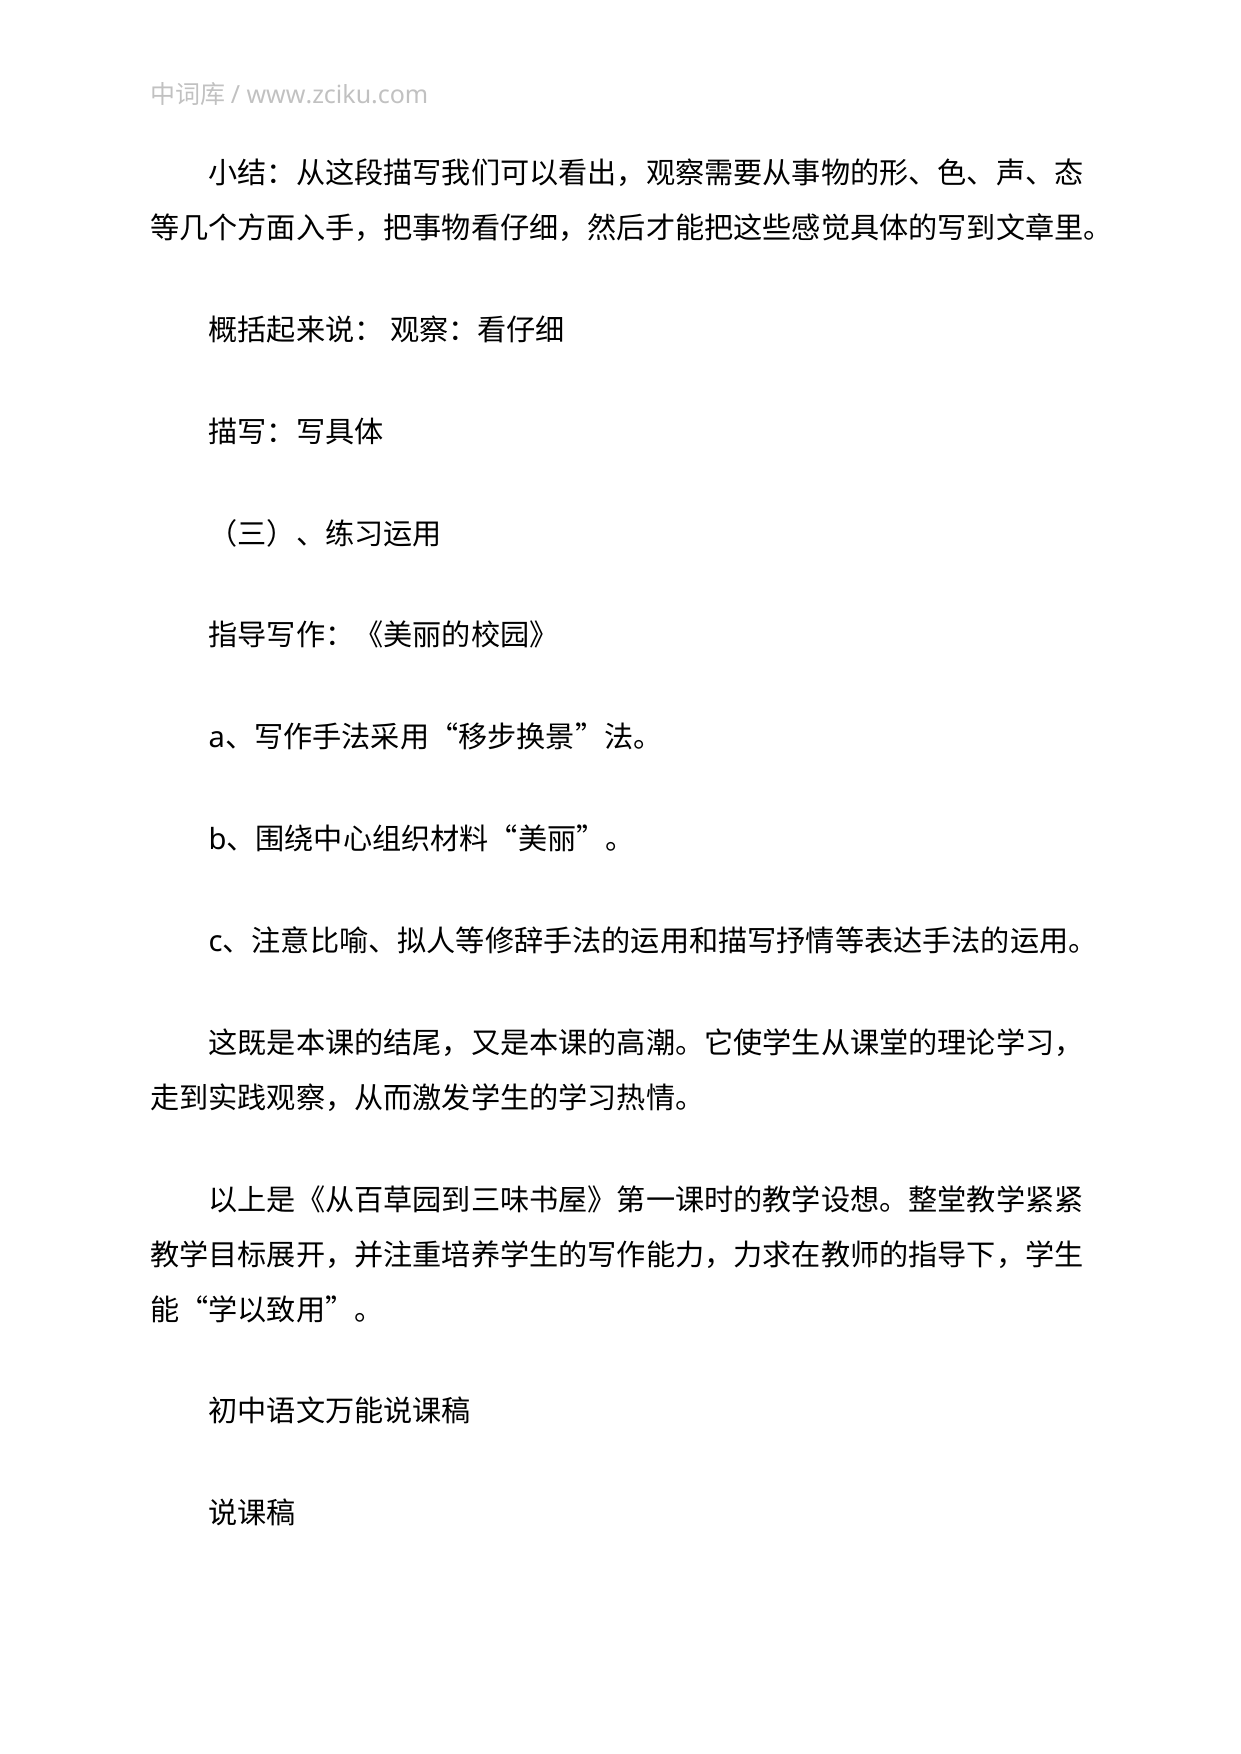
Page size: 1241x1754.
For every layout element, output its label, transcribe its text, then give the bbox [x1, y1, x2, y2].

text 这既是本课的结尾，又是本课的高潮。它使学生从课堂的理论学习，走到实践观察，从而激发学生的学习热情。 [150, 1020, 1090, 1117]
text 初中语文万能说课稿 [150, 1388, 1090, 1430]
text 指导写作：《美丽的校园》 [150, 612, 1090, 654]
text 说课稿 [150, 1490, 1090, 1532]
text 概括起来说： 观察：看仔细 [150, 307, 1090, 349]
text c、注意比喻、拟人等修辞手法的运用和描写抒情等表达手法的运用。 [150, 918, 1090, 960]
text 以上是《从百草园到三味书屋》第一课时的教学设想。整堂教学紧紧教学目标展开，并注重培养学生的写作能力，力求在教师的指导下，学生能“学以致用”。 [150, 1176, 1090, 1328]
text a、写作手法采用“移步换景”法。 [150, 714, 1090, 756]
text 小结：从这段描写我们可以看出，观察需要从事物的形、色、声、态等几个方面入手，把事物看仔细，然后才能把这些感觉具体的写到文章里。 [150, 150, 1090, 247]
text （三）、练习运用 [150, 510, 1090, 552]
text b、围绕中心组织材料“美丽”。 [150, 816, 1090, 858]
text 描写：写具体 [150, 408, 1090, 451]
